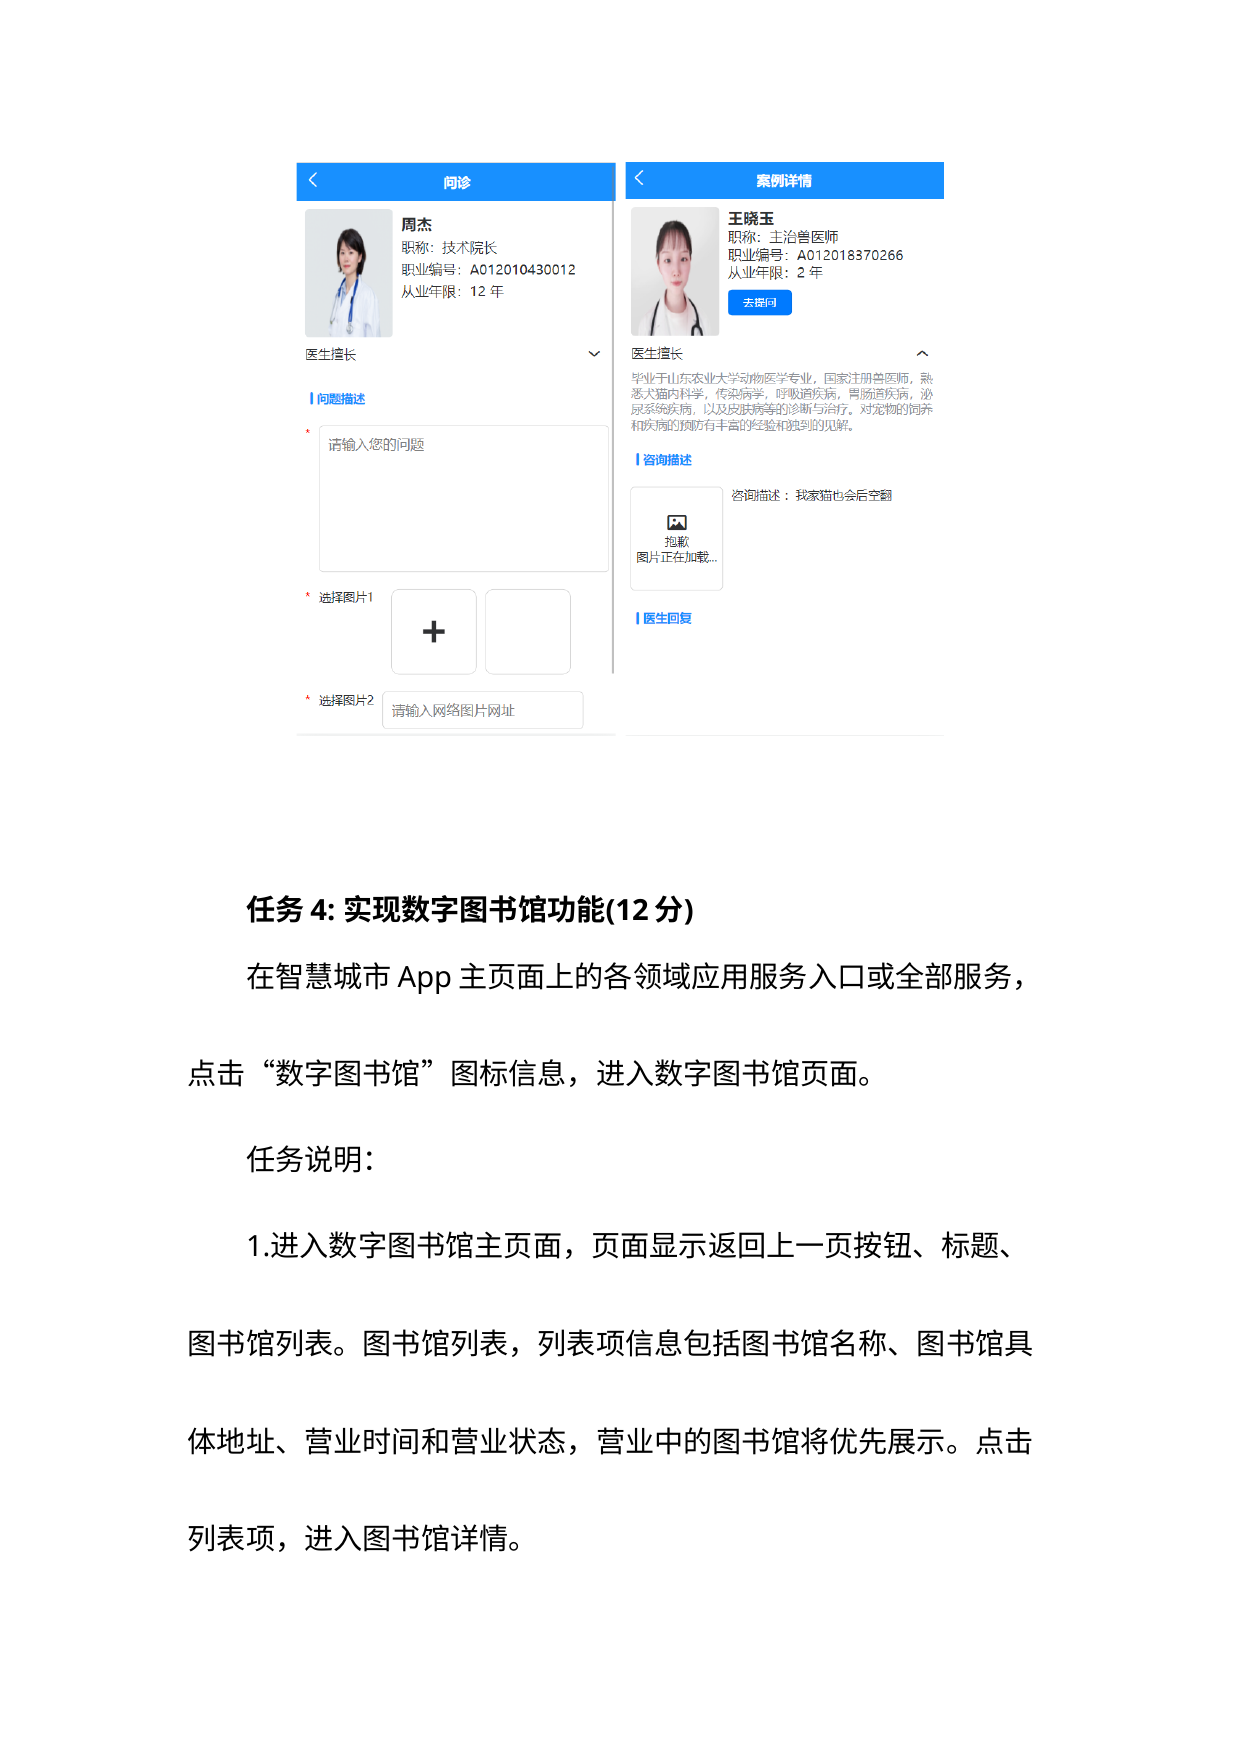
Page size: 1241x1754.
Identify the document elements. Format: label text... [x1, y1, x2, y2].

text 任务说明： [187, 1126, 1053, 1191]
text 在智慧城市App主页面上的各领域应用服务入口或全部服务，点击“数字图书馆”图标信息，进入数字图书馆页面。 [187, 942, 1053, 1104]
text 任务4: 实现数字图书馆功能(12分) [187, 877, 1053, 942]
text 1.进入数字图书馆主页面，页面显示返回上一页按钮、标题、图书馆列表。图书馆列表，列表项信息包括图书馆名称、图书馆具体地址、营业时间和营业状态，营业中的图书馆将优先展示。点击列表项，进入图书馆详情。 [187, 1212, 1053, 1569]
picture [625, 162, 944, 736]
picture [296, 162, 616, 736]
